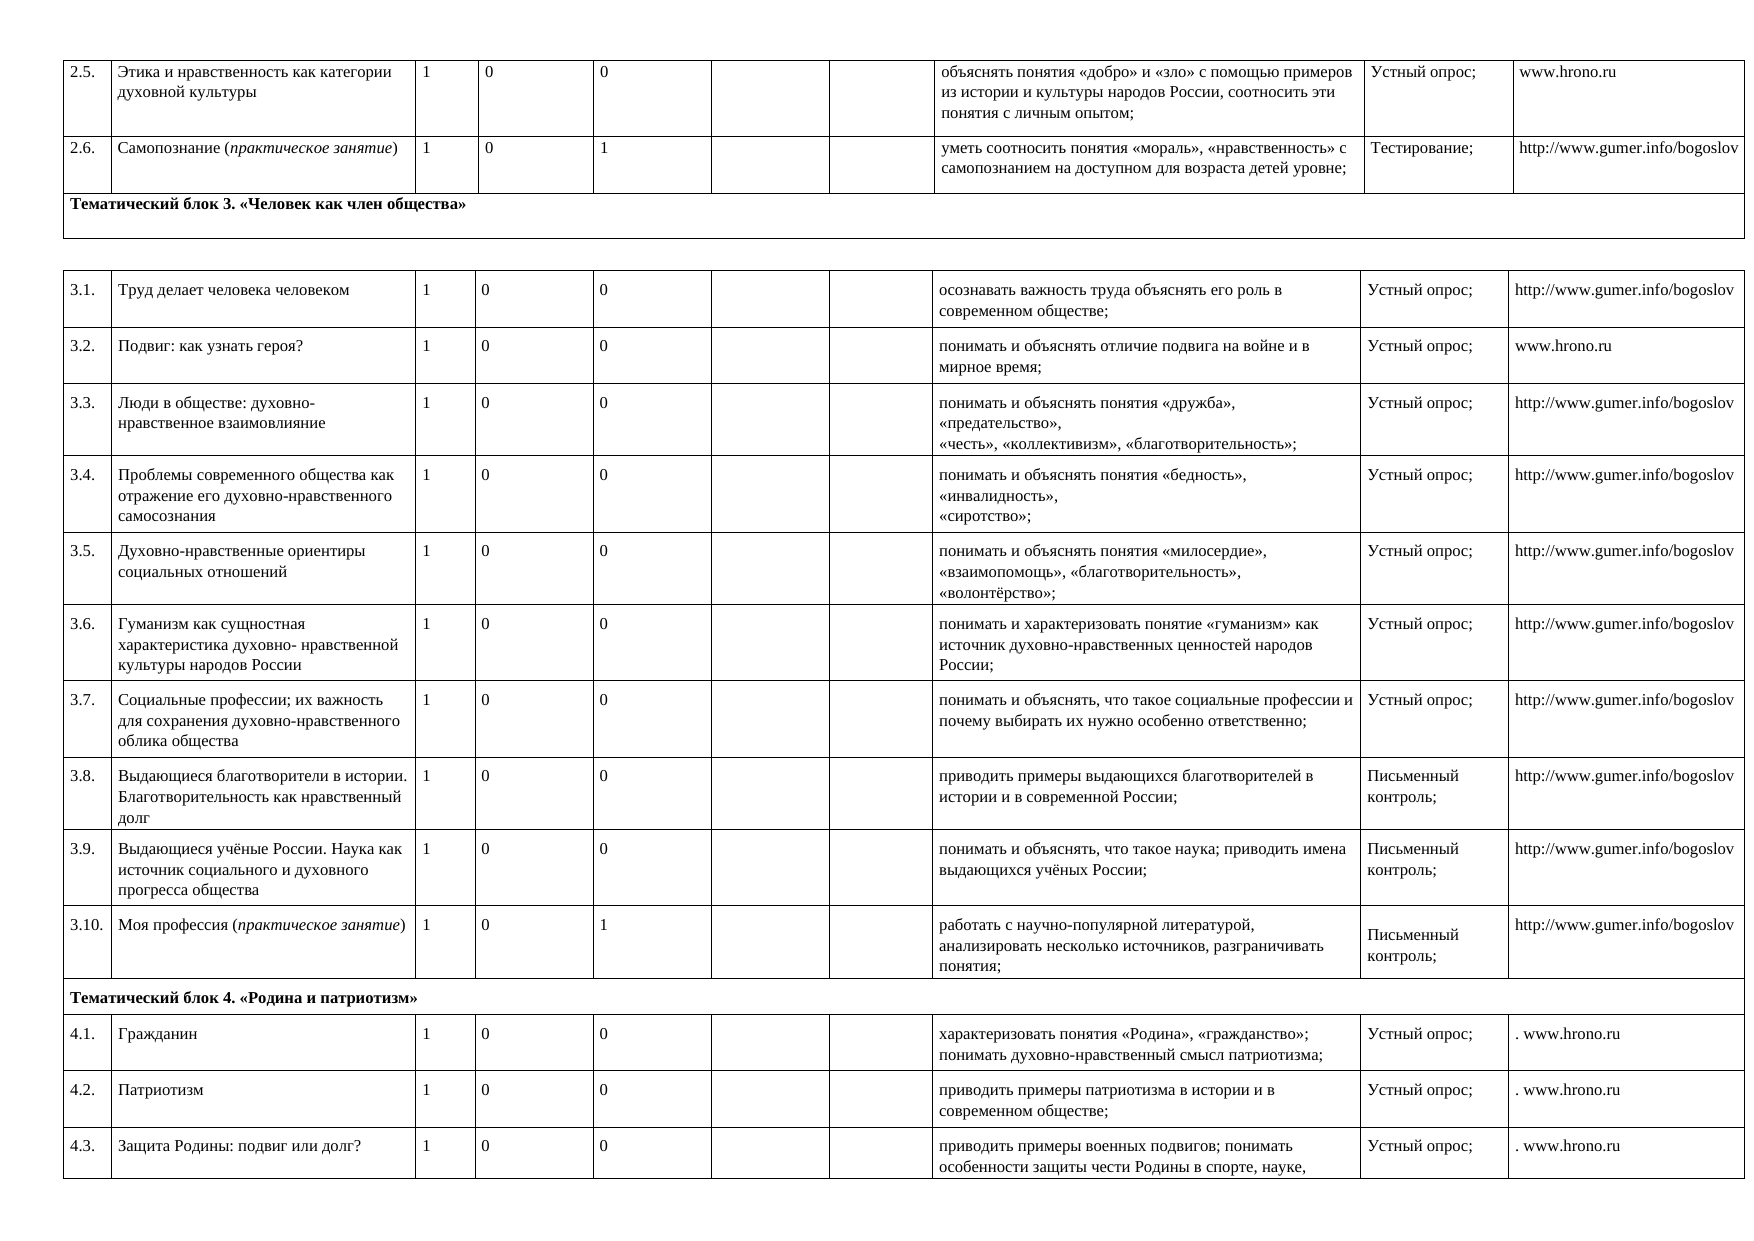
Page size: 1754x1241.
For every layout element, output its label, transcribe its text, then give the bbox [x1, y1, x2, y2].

table_cell понимать и объяснять, что такое социальные профессии и почему выбирать их нужно особенно ответственно; [933, 681, 1360, 756]
table_cell 1 [416, 906, 475, 978]
table_cell приводить примеры выдающихся благотворителей в истории и в современной России; [933, 758, 1360, 829]
table_cell Выдающиеся учёные России. Наука как источник социального и духовного прогресса общества [112, 830, 415, 905]
table_header 3.1. [64, 271, 111, 326]
table_cell 0 [476, 533, 593, 604]
table_cell http://www.gumer.info/bogoslov [1509, 456, 1744, 531]
table_cell 0 [594, 533, 711, 604]
table_cell Устный опрос; [1361, 681, 1508, 756]
table_cell 0 [594, 605, 711, 680]
table_cell [712, 681, 829, 756]
table_cell Проблемы современного общества как отражение его духовно-нравственного самосознания [112, 456, 415, 531]
table_cell 1 [416, 605, 475, 680]
table_cell Самопознание (практическое занятие) [112, 137, 415, 192]
table_cell Устный опрос; [1361, 328, 1508, 383]
table_cell Гуманизм как сущностная характеристика духовно- нравственной культуры народов России [112, 605, 415, 680]
table_cell 0 [594, 1015, 711, 1070]
table_cell http://www.gumer.info/bogoslov [1509, 681, 1744, 756]
table_cell [712, 456, 829, 531]
table_cell 1 [416, 1128, 475, 1178]
table_cell 0 [476, 830, 593, 905]
table_cell 2.5. [64, 61, 111, 136]
table_cell [712, 384, 829, 455]
table_cell 0 [476, 328, 593, 383]
table_cell 0 [476, 1128, 593, 1178]
table_cell 0 [594, 830, 711, 905]
table_cell 2.6. [64, 137, 111, 192]
table_cell 0 [476, 605, 593, 680]
table_cell [711, 194, 935, 238]
table_cell [712, 1071, 829, 1126]
table_cell Устный опрос; [1361, 605, 1508, 680]
table_cell 0 [594, 758, 711, 829]
table_cell [712, 328, 829, 383]
table_cell уметь соотносить понятия «мораль», «нравственность» с самопознанием на доступном для возраста детей уровне; [935, 137, 1364, 192]
table_cell понимать и объяснять отличие подвига на войне и в мирное время; [933, 328, 1360, 383]
table_cell [712, 137, 829, 192]
table_header осознавать важность труда объяснять его роль в современном обществе; [933, 271, 1360, 326]
table_cell [830, 1071, 932, 1126]
table_cell 3.10. [64, 906, 111, 978]
table_cell Выдающиеся благотворители в истории. Благотворительность как нравственный долг [112, 758, 415, 829]
table_cell Моя профессия (практическое занятие) [112, 906, 415, 978]
table_cell . www.hrono.ru [1509, 1128, 1744, 1178]
table_header [712, 271, 829, 326]
table_cell понимать и объяснять понятия «милосердие», «взаимопомощь», «благотворительность», «волонтёрство»; [933, 533, 1360, 604]
table_cell работать с научно-популярной литературой, анализировать несколько источников, разграничивать понятия; [933, 906, 1360, 978]
table_cell [594, 194, 711, 238]
table_cell Устный опрос; [1361, 384, 1508, 455]
table_cell 3.3. [64, 384, 111, 455]
table_cell Письменный контроль; [1361, 758, 1508, 829]
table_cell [933, 1128, 1360, 1178]
table_cell Письменный контроль; [1361, 906, 1508, 978]
table_cell [712, 758, 829, 829]
table_cell http://www.gumer.info/bogoslov [1509, 605, 1744, 680]
table_cell [830, 1128, 932, 1178]
table_cell [712, 906, 829, 978]
table_cell 0 [479, 137, 593, 192]
table_cell приводить примеры патриотизма в истории и в современном обществе; [933, 1071, 1360, 1126]
table_cell 1 [416, 1015, 475, 1070]
table_cell [830, 61, 934, 136]
table_cell характеризовать понятия «Родина», «гражданство»; понимать духовно-нравственный смысл патриотизма; [933, 1015, 1360, 1070]
table_cell понимать и объяснять понятия «бедность», «инвалидность», «сиротство»; [933, 456, 1360, 531]
table_header Труд делает человека человеком [112, 271, 415, 326]
table_cell [830, 605, 932, 680]
table_cell http://www.gumer.info/bogoslov [1509, 830, 1744, 905]
table_header 0 [476, 271, 593, 326]
table_cell Устный опрос; [1361, 1015, 1508, 1070]
table_cell Патриотизм [112, 1071, 415, 1126]
table_cell Люди в обществе: духовно-нравственное взаимовлияние [112, 384, 415, 455]
table_cell [830, 456, 932, 531]
table_cell 3.7. [64, 681, 111, 756]
table_cell http://www.gumer.info/bogoslov [1509, 758, 1744, 829]
table_cell 1 [416, 137, 478, 192]
table_cell Письменный контроль; [1361, 830, 1508, 905]
table_cell 0 [594, 328, 711, 383]
table_cell . www.hrono.ru [1509, 1015, 1744, 1070]
table_cell 0 [594, 456, 711, 531]
table_cell Тестирование; [1365, 137, 1513, 192]
table_cell [712, 61, 829, 136]
table_cell [830, 1015, 932, 1070]
table_cell Тематический блок 3. «Человек как член общества» [64, 194, 593, 238]
table_cell [830, 328, 932, 383]
table_header Устный опрос; [1361, 271, 1508, 326]
table_cell Духовно-нравственные ориентиры социальных отношений [112, 533, 415, 604]
table_cell 3.9. [64, 830, 111, 905]
table_cell . www.hrono.ru [1509, 1071, 1744, 1126]
table_cell [830, 758, 932, 829]
table_cell 0 [594, 1128, 711, 1178]
table_header [830, 271, 932, 326]
table_cell [935, 194, 1364, 238]
table_cell 1 [416, 830, 475, 905]
table_cell 0 [594, 384, 711, 455]
table_cell www.hrono.ru [1514, 61, 1744, 136]
table_cell [830, 830, 932, 905]
table_cell [830, 533, 932, 604]
table_cell [1513, 194, 1744, 238]
table_cell Тематический блок 4. «Родина и патриотизм» [64, 979, 1744, 1014]
table_cell 0 [476, 681, 593, 756]
table_cell объяснять понятия «добро» и «зло» с помощью примеров из истории и культуры народов России, соотносить эти понятия с личным опытом; [935, 61, 1364, 136]
table_cell http://www.gumer.info/bogoslov [1514, 137, 1744, 192]
table_cell [712, 830, 829, 905]
table_cell 3.4. [64, 456, 111, 531]
table_cell 0 [594, 681, 711, 756]
table_cell [830, 384, 932, 455]
table_cell 3.2. [64, 328, 111, 383]
table_header 0 [594, 271, 711, 326]
table_cell [830, 906, 932, 978]
table_cell 1 [416, 681, 475, 756]
table_cell Социальные профессии; их важность для сохранения духовно-нравственного облика общества [112, 681, 415, 756]
table_cell 1 [416, 384, 475, 455]
table_cell [712, 605, 829, 680]
table_cell 1 [416, 328, 475, 383]
table_cell 1 [416, 533, 475, 604]
table_cell [712, 533, 829, 604]
table_cell [712, 1128, 829, 1178]
table_cell 0 [476, 758, 593, 829]
table_cell 0 [476, 456, 593, 531]
table_cell http://www.gumer.info/bogoslov [1509, 384, 1744, 455]
table_cell Подвиг: как узнать героя? [112, 328, 415, 383]
table_cell 0 [476, 1071, 593, 1126]
table_cell 1 [416, 61, 478, 136]
table_cell Устный опрос; [1361, 456, 1508, 531]
table_cell [712, 1015, 829, 1070]
table_cell 4.1. [64, 1015, 111, 1070]
table_cell 3.8. [64, 758, 111, 829]
table_cell понимать и характеризовать понятие «гуманизм» как источник духовно-нравственных ценностей народов России; [933, 605, 1360, 680]
table_cell 3.5. [64, 533, 111, 604]
table_header 1 [416, 271, 475, 326]
table_cell 0 [479, 61, 593, 136]
table_cell 4.3. [64, 1128, 111, 1178]
table_cell 0 [594, 61, 711, 136]
table_cell 1 [594, 906, 711, 978]
table_cell http://www.gumer.info/bogoslov [1509, 533, 1744, 604]
table_cell 1 [416, 456, 475, 531]
table_cell http://www.gumer.info/bogoslov [1509, 906, 1744, 978]
table_cell 0 [594, 1071, 711, 1126]
table_header http://www.gumer.info/bogoslov [1509, 271, 1744, 326]
table_cell Устный опрос; [1361, 1128, 1508, 1178]
table_cell [830, 681, 932, 756]
table_cell 0 [476, 384, 593, 455]
table_cell 0 [476, 906, 593, 978]
table_cell [1364, 194, 1513, 238]
table_cell Этика и нравственность как категории духовной культуры [112, 61, 415, 136]
table_cell 1 [416, 758, 475, 829]
table_cell Устный опрос; [1365, 61, 1513, 136]
table_cell 3.6. [64, 605, 111, 680]
table_cell 0 [476, 1015, 593, 1070]
table_cell понимать и объяснять понятия «дружба», «предательство», «честь», «коллективизм», «благотворительность»; [933, 384, 1360, 455]
table_cell понимать и объяснять, что такое наука; приводить имена выдающихся учёных России; [933, 830, 1360, 905]
table_cell 1 [416, 1071, 475, 1126]
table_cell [112, 1128, 415, 1178]
table_cell Устный опрос; [1361, 1071, 1508, 1126]
table_cell 1 [594, 137, 711, 192]
table_cell [830, 137, 934, 192]
table_cell 4.2. [64, 1071, 111, 1126]
table_cell Устный опрос; [1361, 533, 1508, 604]
table_cell Гражданин [112, 1015, 415, 1070]
table_cell www.hrono.ru [1509, 328, 1744, 383]
